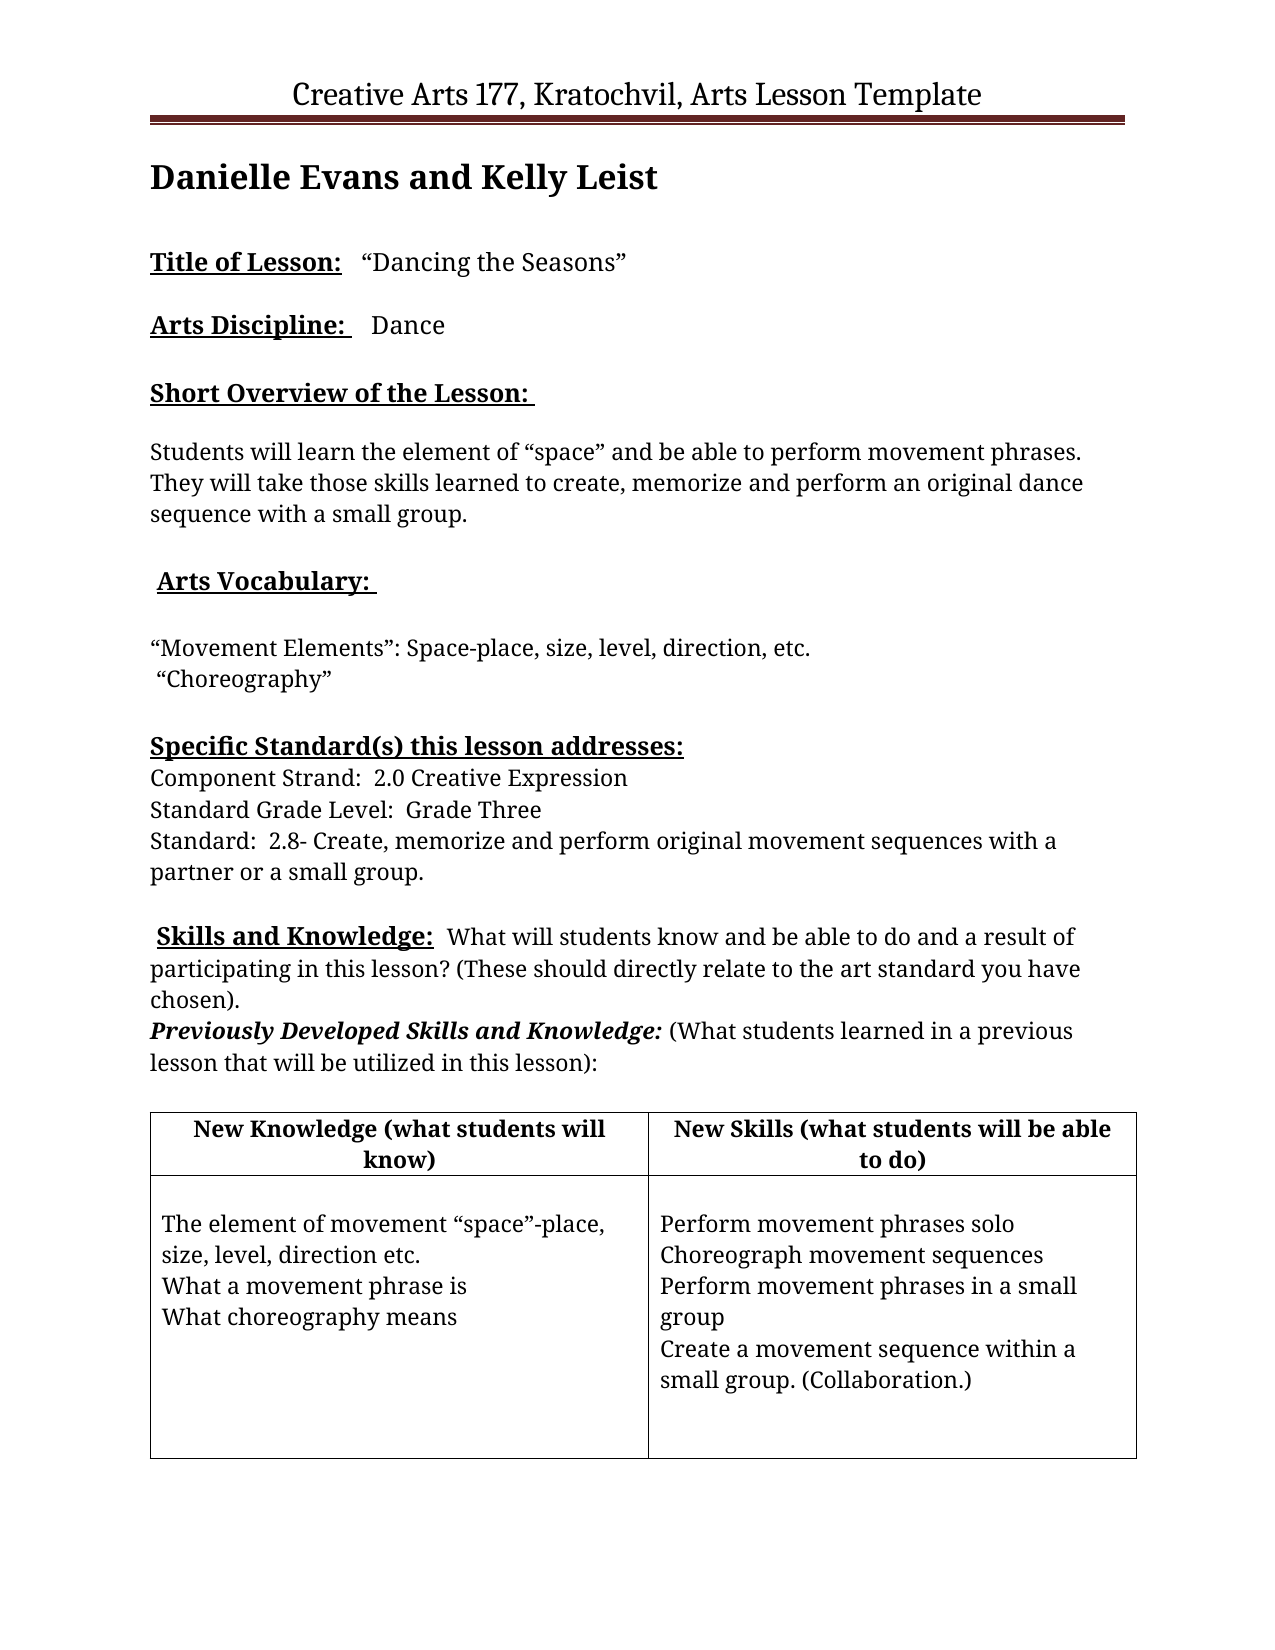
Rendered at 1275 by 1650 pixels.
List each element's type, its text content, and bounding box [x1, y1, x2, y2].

table_cell Perform movement phrases solo Choreograph movement sequences Perform movement phrases in a small group Create a movement sequence within a small group. (Collaboration.) [649, 1176, 1136, 1458]
subtitle Danielle Evans and Kelly Leist [150, 153, 1125, 199]
table_header New Skills (what students will be able to do) [649, 1113, 1136, 1175]
text Standard: 2.8- Create, memorize and perform original movement sequences with a partner or a small group. [150, 825, 1125, 887]
text Previously Developed Skills and Knowledge: (What students learned in a previous lesson that will be utilized in this lesson): [150, 1015, 1125, 1078]
table_header New Knowledge (what students will know) [151, 1113, 648, 1175]
text Short Overview of the Lesson: [150, 375, 1125, 409]
table_cell The element of movement “space”-place, size, level, direction etc. What a movement phrase is What choreography means [151, 1176, 648, 1458]
text Arts Discipline: Dance [150, 307, 1125, 341]
text Standard Grade Level: Grade Three [150, 794, 1125, 825]
text “Choreography” [150, 663, 1125, 694]
text Component Strand: 2.0 Creative Expression [150, 762, 1125, 794]
text Specific Standard(s) this lesson addresses: [150, 728, 1125, 762]
text Students will learn the element of “space” and be able to perform movement phrases. They will take those skills learned to create, memorize and perform an original dance sequence with a small group. [150, 436, 1125, 529]
text “Movement Elements”: Space-place, size, level, direction, etc. [150, 632, 1125, 663]
text Arts Vocabulary: [150, 564, 1125, 598]
subtitle Title of Lesson: “Dancing the Seasons” [150, 244, 1125, 278]
text Skills and Knowledge: What will students know and be able to do and a result of participating in this lesson? (These should directly relate to the art standard you have chosen). [150, 919, 1125, 1015]
